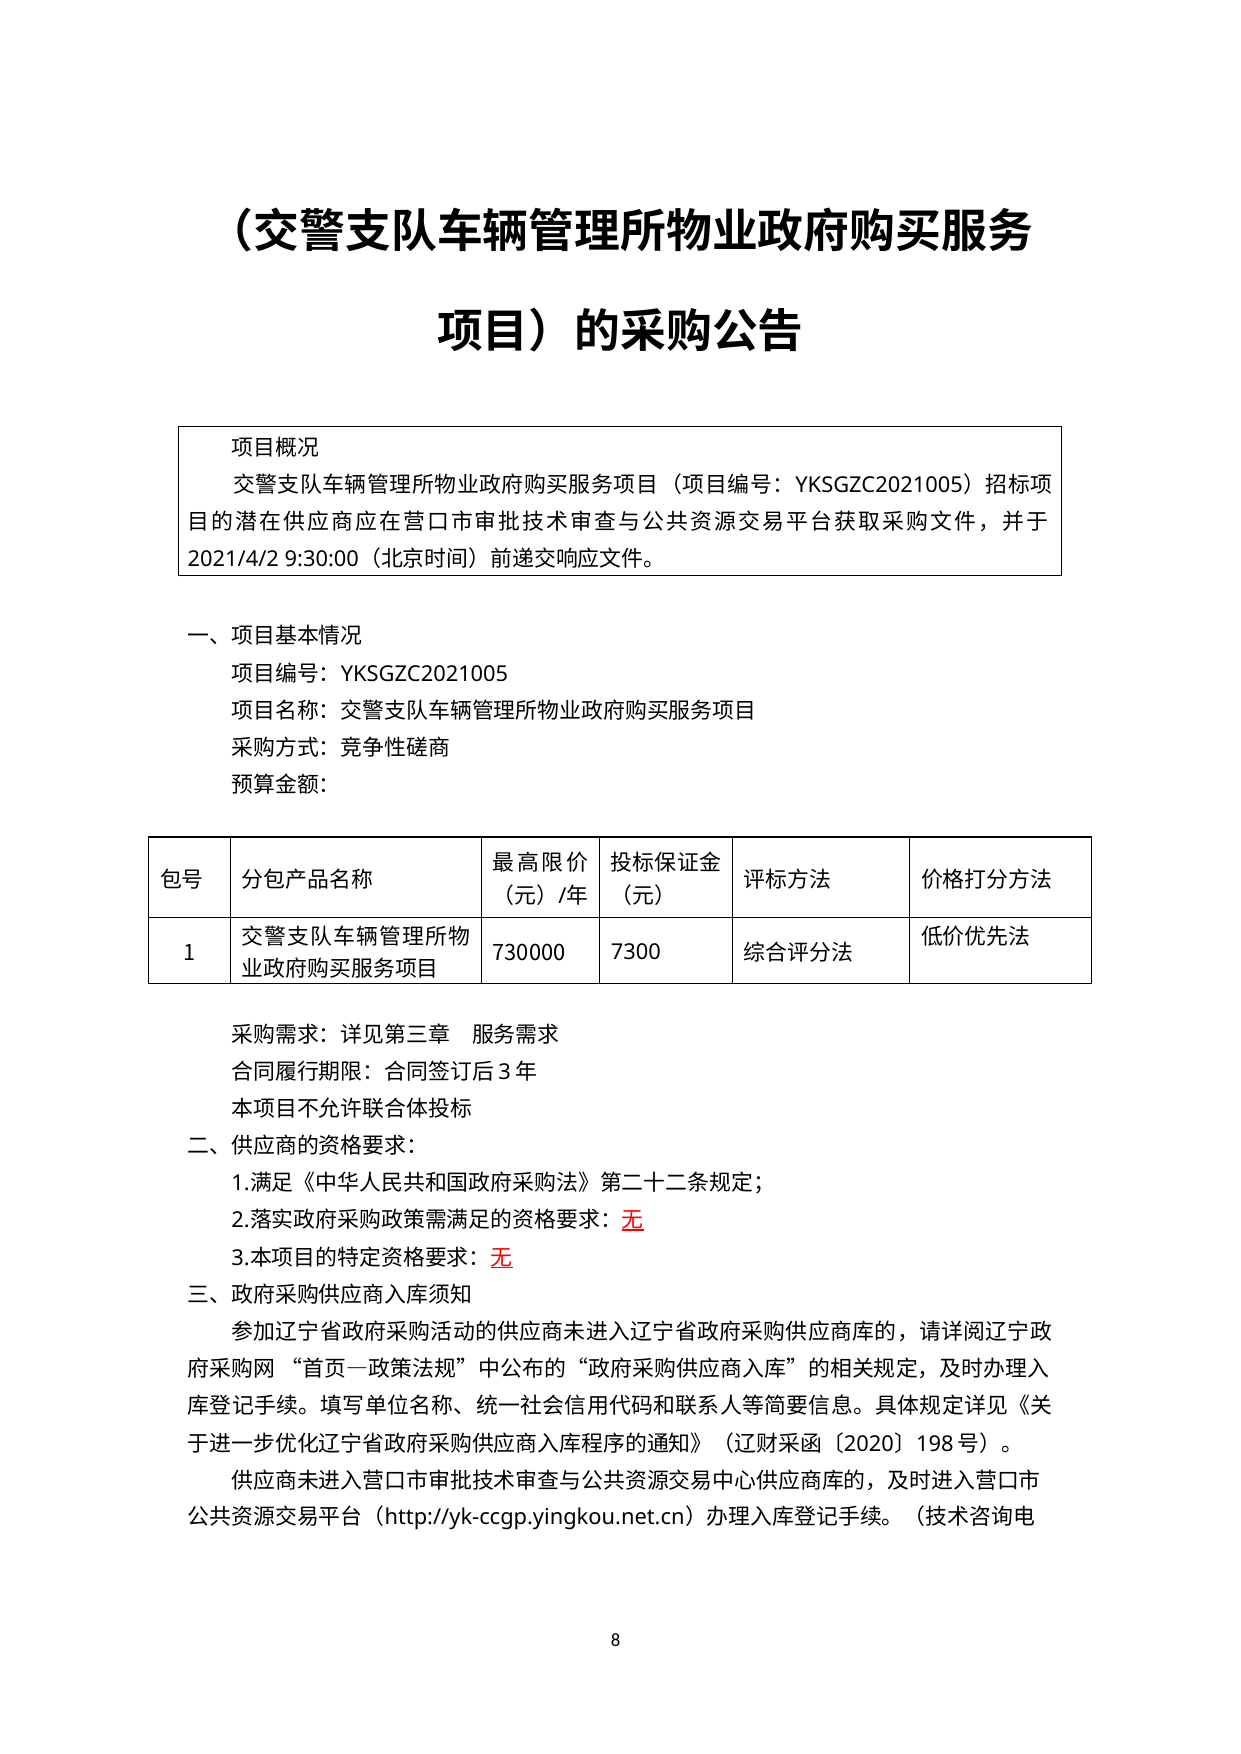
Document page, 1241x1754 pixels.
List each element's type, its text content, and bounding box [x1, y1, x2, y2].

text 合同履行期限：合同签订后3年 [187, 1054, 1053, 1087]
text 预算金额： [187, 767, 1053, 799]
text （项目编号：）招标项目的潜在供应商应在营口市审批技术审查与公共资源交易平台获取采购文件，并于（北京时间）前递交响应文件。 [179, 463, 1061, 575]
text 项目概况 [179, 427, 1061, 462]
text 三、政府采购供应商入库须知 [187, 1276, 1053, 1309]
text 参加辽宁省政府采购活动的供应商未进入辽宁省政府采购供应商库的，请详阅辽宁政府采购网 “首页—政策法规”中公布的“政府采购供应商入库”的相关规定，及时办理入库登记手续。填写单位名称、统一社会信用代码和联系人等简要信息。具体规定详见《关于进一步优化辽宁省政府采购供应商入库程序的通知》（辽财采函〔2020〕198号）。 [187, 1313, 1053, 1458]
text 采购需求：详见第三章 服务需求 [187, 1017, 1053, 1049]
text 本项目投标 [187, 1091, 1053, 1123]
text 2.落实政府采购政策需满足的资格要求：无 [187, 1202, 1053, 1234]
text 采购方式：竞争性磋商 [187, 729, 1053, 762]
text 3.本项目的特定资格要求：无 [187, 1239, 1053, 1272]
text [187, 1463, 1053, 1531]
text 项目名称： [187, 692, 1053, 725]
subtitle （）的采购公告 [187, 194, 1053, 360]
text 项目编号： [187, 655, 1053, 688]
text 一、项目基本情况 [187, 618, 1053, 651]
text 二、供应商的资格要求： [187, 1128, 1053, 1160]
text 1.满足《中华人民共和国政府采购法》第二十二条规定； [187, 1165, 1053, 1197]
